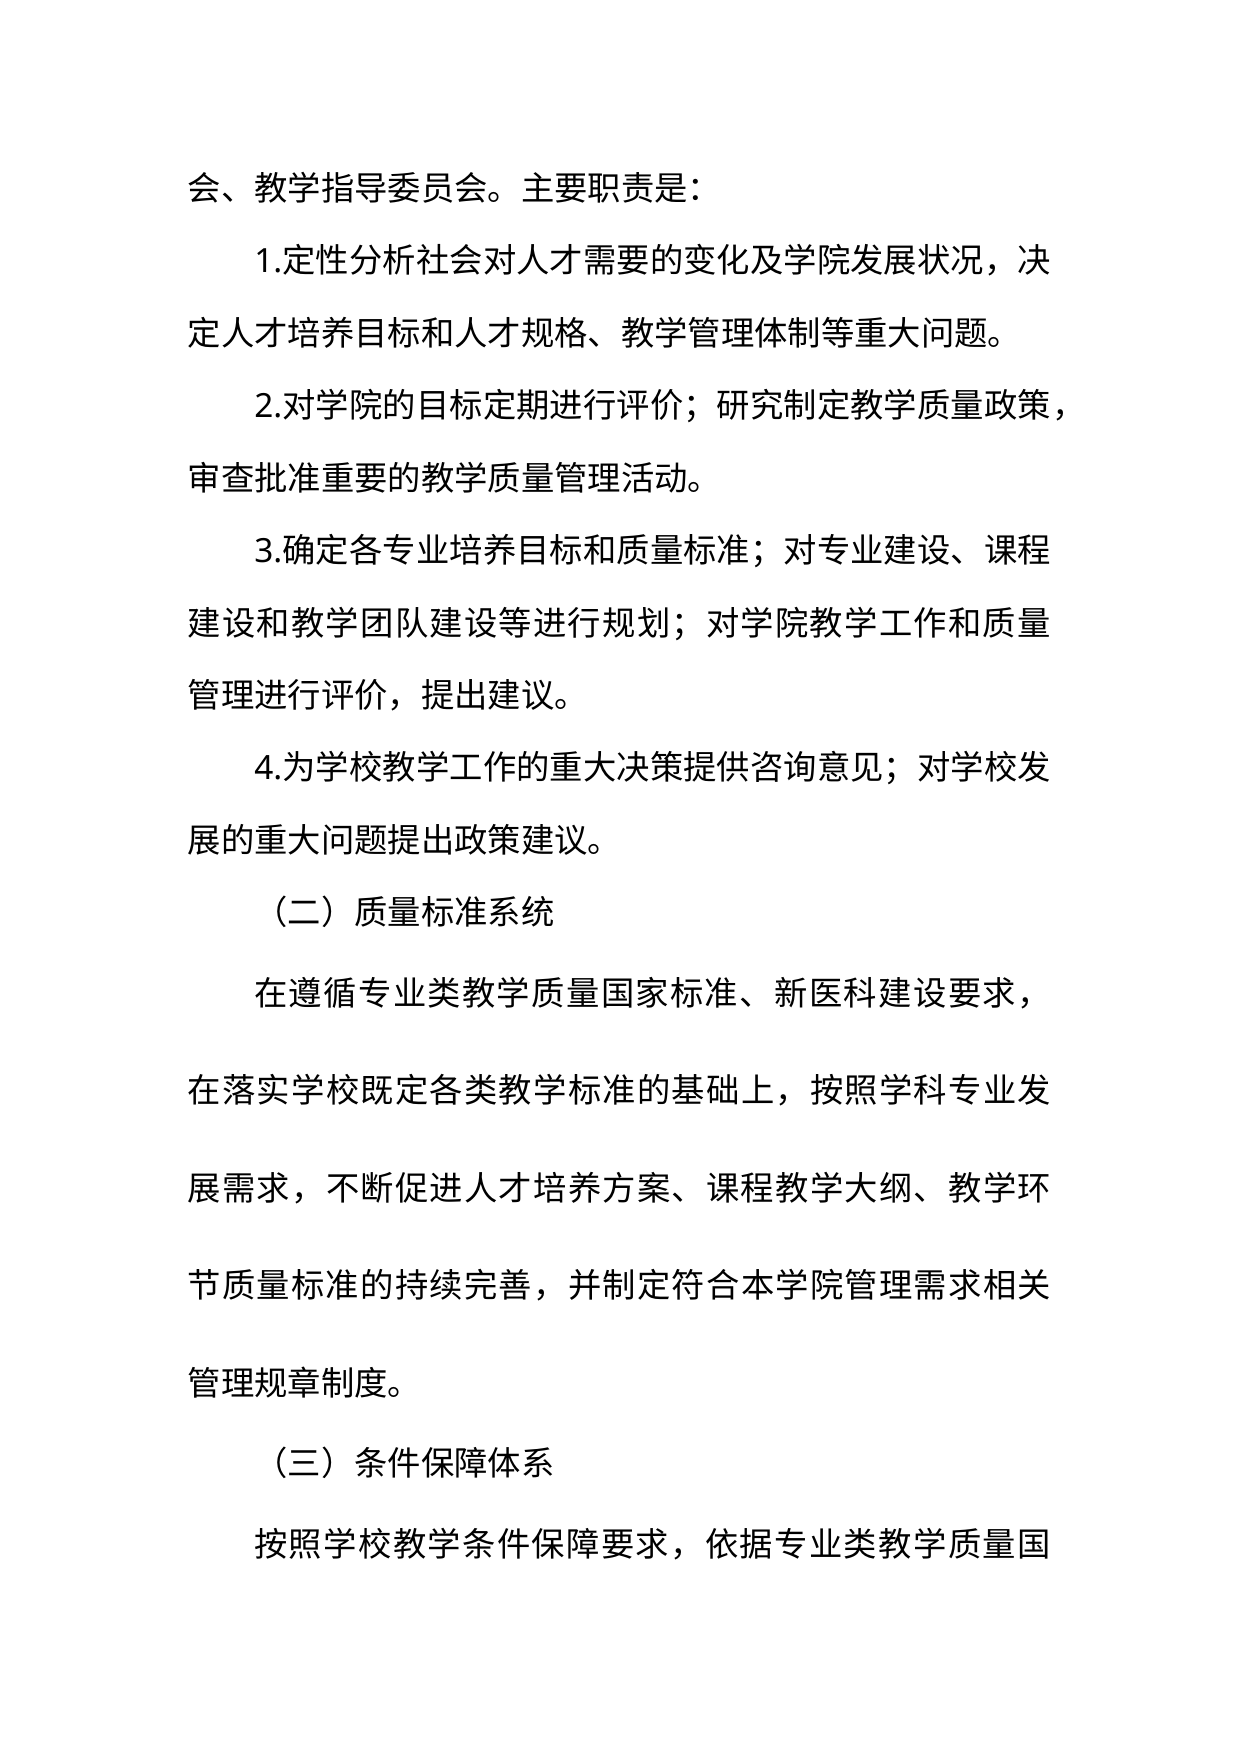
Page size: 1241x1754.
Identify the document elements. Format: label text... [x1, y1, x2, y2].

text 2.对学院的目标定期进行评价；研究制定教学质量政策，审查批准重要的教学质量管理活动。 [187, 379, 1053, 500]
text 在遵循专业类教学质量国家标准、新医科建设要求，在落实学校既定各类教学标准的基础上，按照学科专业发展需求，不断促进人才培养方案、课程教学大纲、教学环节质量标准的持续完善，并制定符合本学院管理需求相关管理规章制度。 [187, 958, 1053, 1413]
text （二）质量标准系统 [187, 886, 1053, 934]
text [187, 1509, 1053, 1574]
text 3.确定各专业培养目标和质量标准；对专业建设、课程建设和教学团队建设等进行规划；对学院教学工作和质量管理进行评价，提出建议。 [187, 524, 1053, 717]
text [187, 162, 1053, 210]
text 1.定性分析社会对人才需要的变化及学院发展状况，决定人才培养目标和人才规格、教学管理体制等重大问题。 [187, 234, 1053, 355]
text （三）条件保障体系 [187, 1437, 1053, 1485]
text 4.为学校教学工作的重大决策提供咨询意见；对学校发展的重大问题提出政策建议。 [187, 741, 1053, 862]
